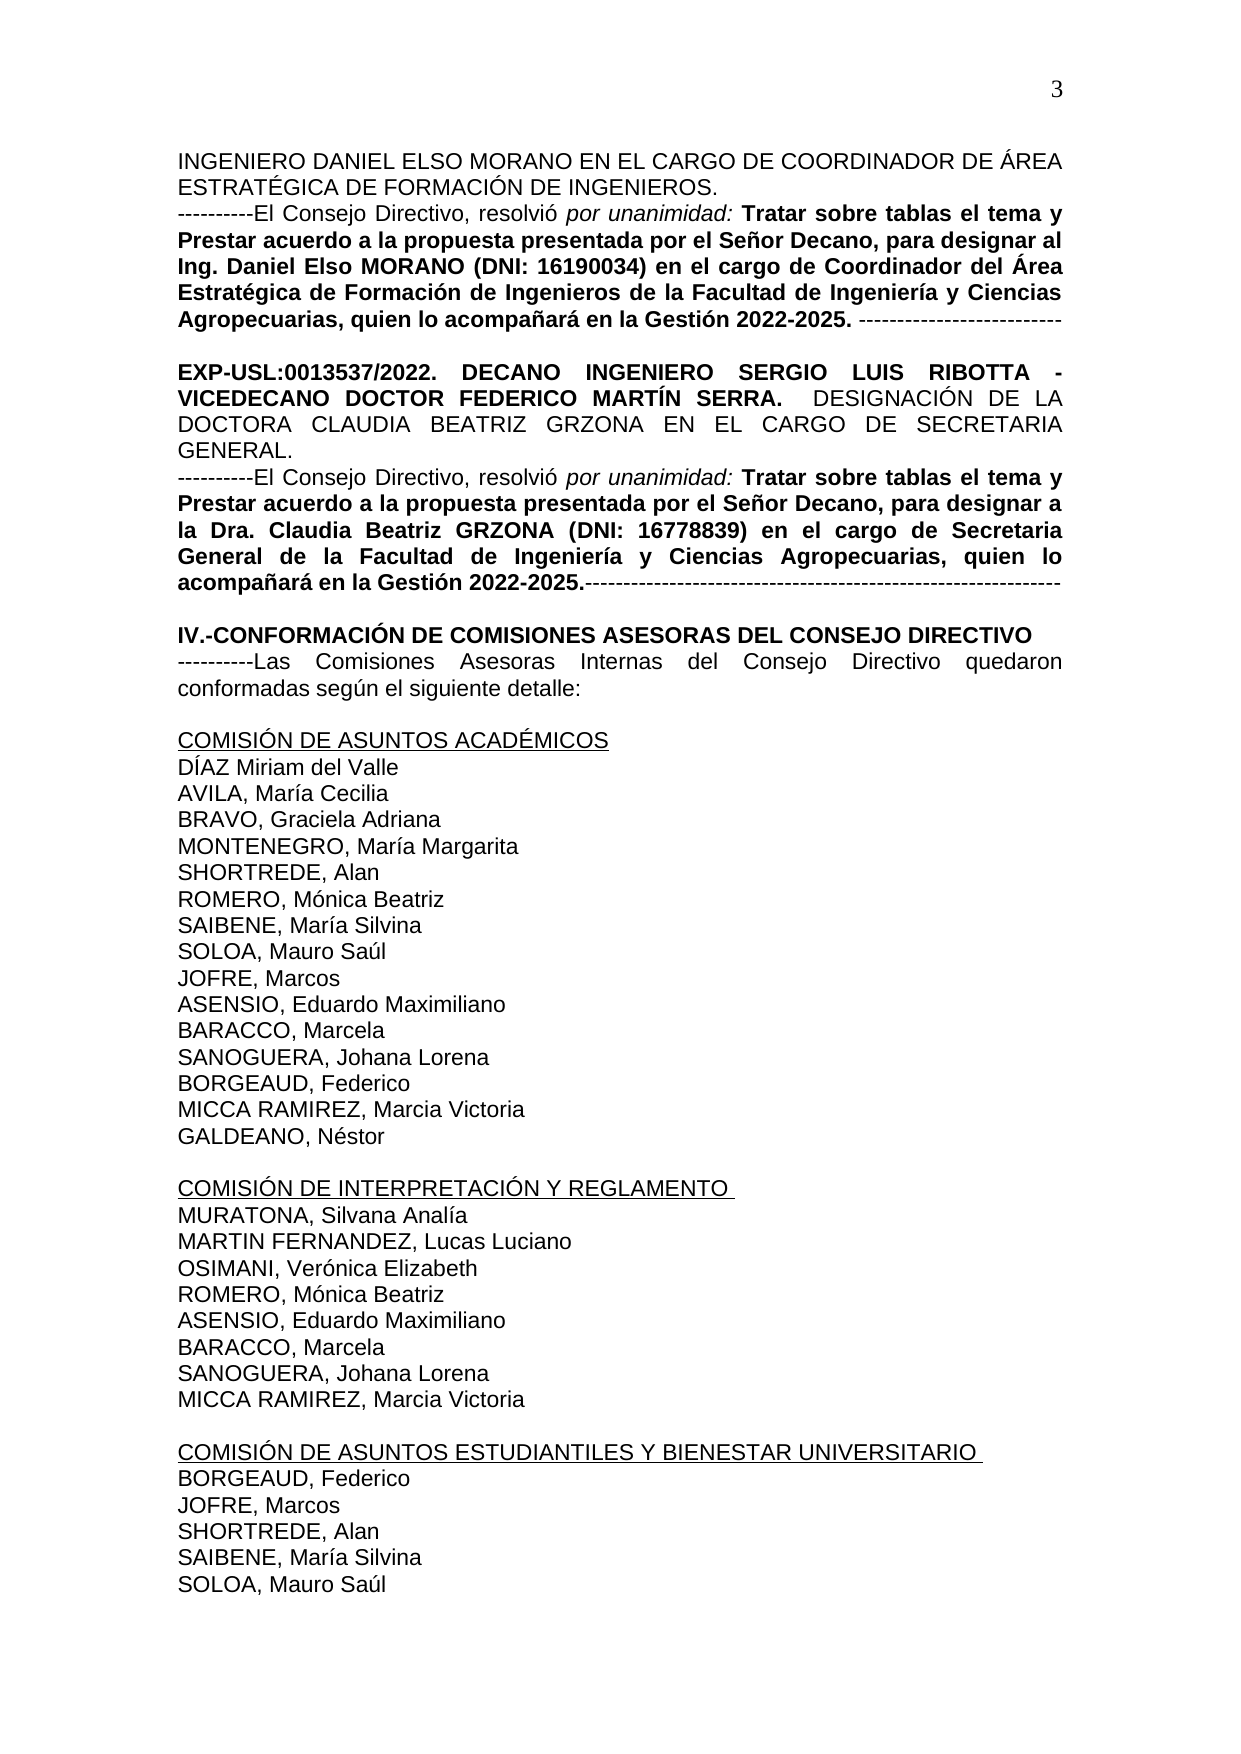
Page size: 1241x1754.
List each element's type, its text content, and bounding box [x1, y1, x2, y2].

text MICCA RAMIREZ, Marcia Victoria [177, 1096, 1063, 1123]
text IV.-CONFORMACIÓN DE COMISIONES ASESORAS DEL CONSEJO DIRECTIVO [177, 622, 1063, 648]
text AVILA, María Cecilia [177, 780, 1063, 806]
text DÍAZ Miriam del Valle [177, 754, 1063, 780]
text ----------El Consejo Directivo, resolvió por unanimidad: Tratar sobre tablas el tema y Prestar acuerdo a la propuesta presentada por el Señor Decano, para designar a la Dra. Claudia Beatriz GRZONA (DNI: 16778839) en el cargo de Secretaria General de la Facultad de Ingeniería y Ciencias Agropecuarias, quien lo acompañará en la Gestión 2022-2025. [177, 464, 1063, 596]
text ROMERO, Mónica Beatriz [177, 886, 1063, 912]
text BORGEAUD, Federico [177, 1070, 1063, 1096]
text BARACCO, Marcela [177, 1017, 1063, 1044]
text JOFRE, Marcos [177, 1492, 1063, 1518]
text JOFRE, Marcos [177, 964, 1063, 991]
text EXP-USL:0013537/2022. DECANO INGENIERO SERGIO LUIS RIBOTTA -VICEDECANO DOCTOR FEDERICO MARTÍN SERRA. DESIGNACIÓN DE LA DOCTORA CLAUDIA BEATRIZ GRZONA EN EL CARGO DE SECRETARIA GENERAL. [177, 358, 1063, 385]
text SOLOA, Mauro Saúl [177, 1571, 1063, 1597]
text BARACCO, Marcela [177, 1333, 1063, 1360]
text MARTIN FERNANDEZ, Lucas Luciano [177, 1228, 1063, 1254]
text SANOGUERA, Johana Lorena [177, 1360, 1063, 1386]
text MICCA RAMIREZ, Marcia Victoria [177, 1386, 1063, 1413]
text GALDEANO, Néstor [177, 1123, 1063, 1149]
text ROMERO, Mónica Beatriz [177, 1281, 1063, 1307]
text SANOGUERA, Johana Lorena [177, 1044, 1063, 1070]
text MONTENEGRO, María Margarita [177, 833, 1063, 859]
text ASENSIO, Eduardo Maximiliano [177, 991, 1063, 1017]
text BORGEAUD, Federico [177, 1465, 1063, 1492]
text SAIBENE, María Silvina [177, 912, 1063, 938]
text COMISIÓN DE INTERPRETACIÓN Y REGLAMENTO [177, 1175, 1063, 1202]
text COMISIÓN DE ASUNTOS ACADÉMICOS [177, 727, 1063, 754]
text ASENSIO, Eduardo Maximiliano [177, 1307, 1063, 1333]
text COMISIÓN DE ASUNTOS ESTUDIANTILES Y BIENESTAR UNIVERSITARIO [177, 1439, 1063, 1465]
text OSIMANI, Verónica Elizabeth [177, 1254, 1063, 1281]
text MURATONA, Silvana Analía [177, 1202, 1063, 1228]
text SOLOA, Mauro Saúl [177, 938, 1063, 964]
text SAIBENE, María Silvina [177, 1544, 1063, 1571]
text SHORTREDE, Alan [177, 1518, 1063, 1544]
text ----------El Consejo Directivo, resolvió por unanimidad: Tratar sobre tablas el tema y Prestar acuerdo a la propuesta presentada por el Señor Decano, para designar al Ing. Daniel Elso MORANO (DNI: 16190034) en el cargo de Coordinador del Área Estratégica de Formación de Ingenieros de la Facultad de Ingeniería y Ciencias Agropecuarias, quien lo acompañará en la Gestión 2022-2025. [177, 200, 1063, 332]
text EXP-USL:0013537/2022. DECANO INGENIERO SERGIO LUIS RIBOTTA -VICEDECANO DOCTOR FEDERICO MARTÍN SERRA. DESIGNACIÓN DE LA DOCTORA CLAUDIA BEATRIZ GRZONA EN EL CARGO DE SECRETARIA GENERAL. [177, 437, 1063, 464]
text ----------Las Comisiones Asesoras Internas del Consejo Directivo quedaron conformadas según el siguiente detalle: [177, 648, 1063, 701]
text SHORTREDE, Alan [177, 859, 1063, 886]
text BRAVO, Graciela Adriana [177, 806, 1063, 833]
